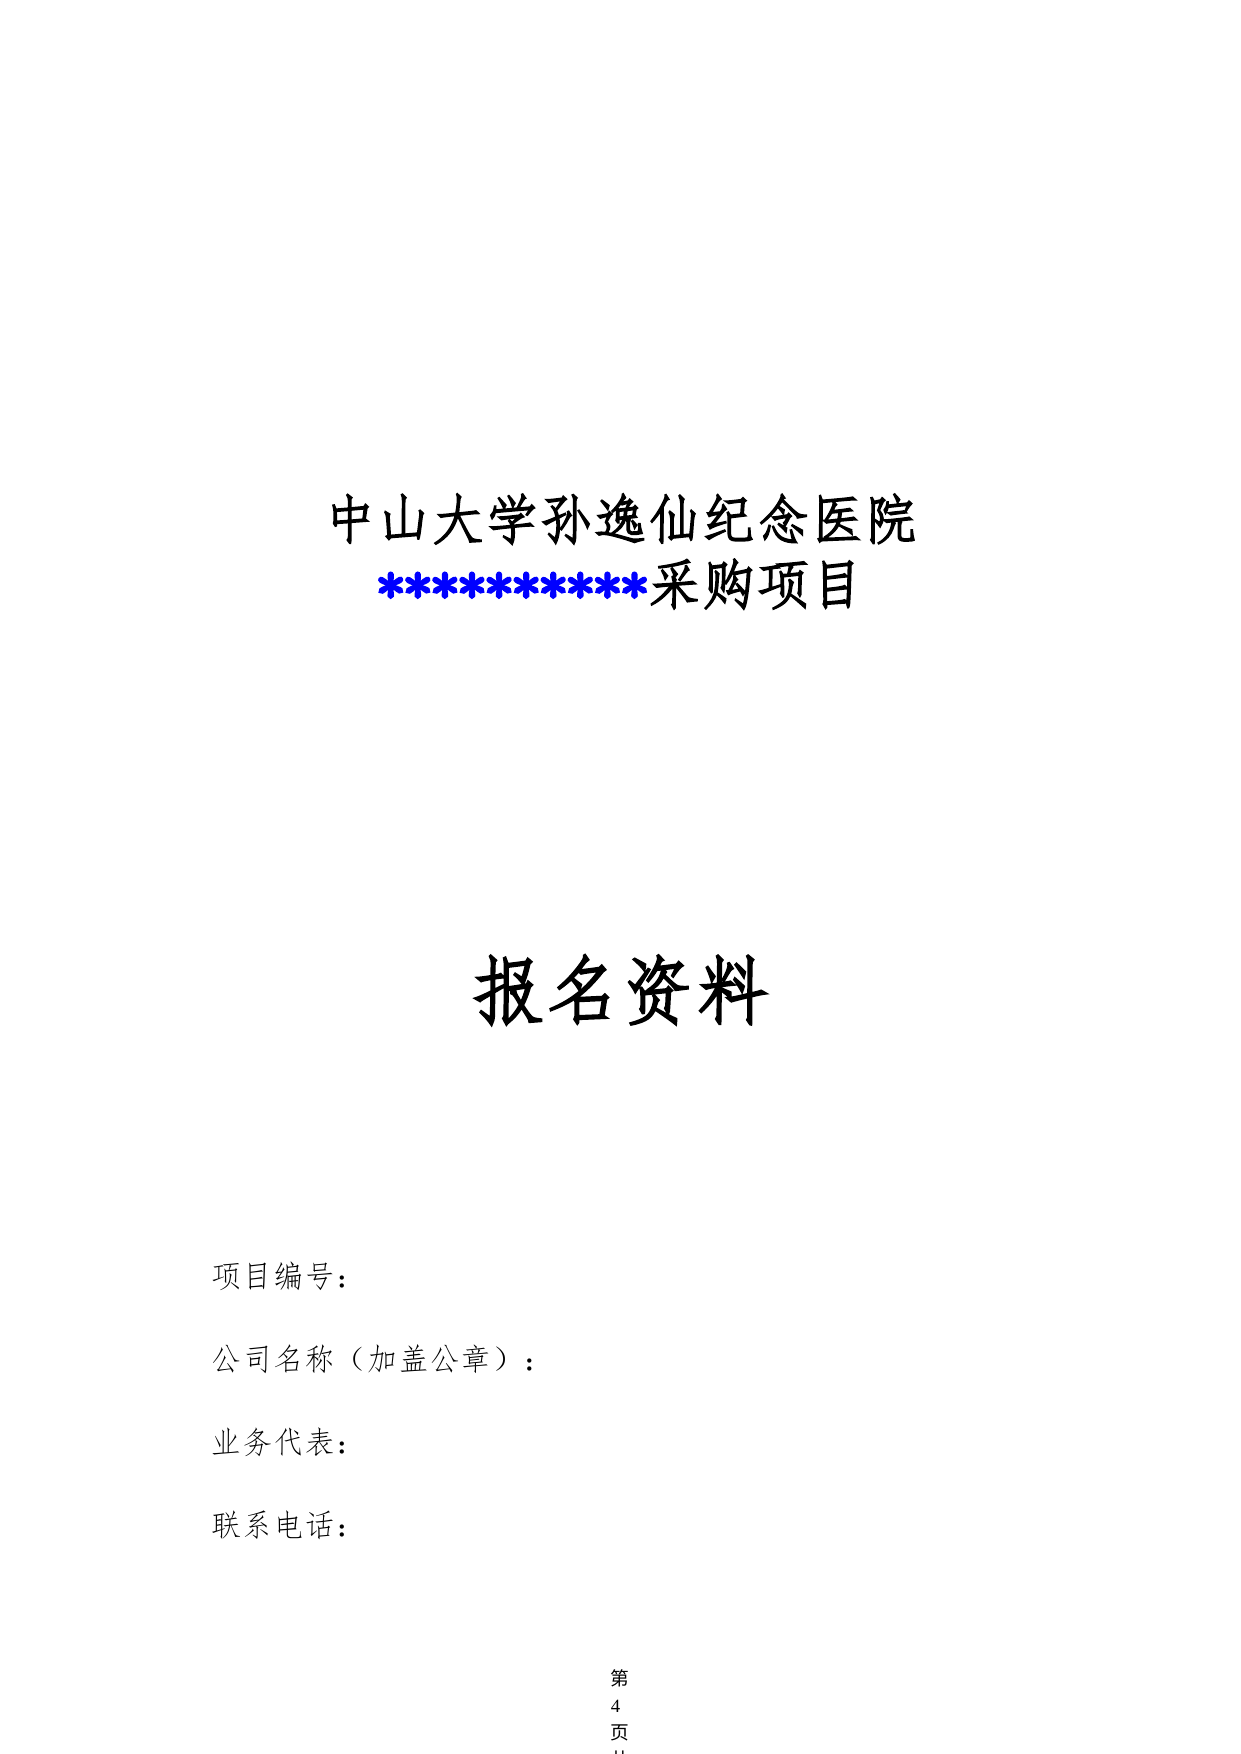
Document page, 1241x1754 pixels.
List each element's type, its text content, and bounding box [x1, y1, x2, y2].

text **********采购项目 [148, 548, 1092, 613]
text 项目编号： [148, 1242, 1092, 1307]
text 业务代表： [148, 1407, 1092, 1472]
text 中山大学孙逸仙纪念医院 [148, 483, 1092, 548]
text 报名资料 [148, 936, 1092, 1033]
text 联系电话： [148, 1490, 1092, 1555]
text 公司名称（加盖公章）： [148, 1324, 1092, 1389]
